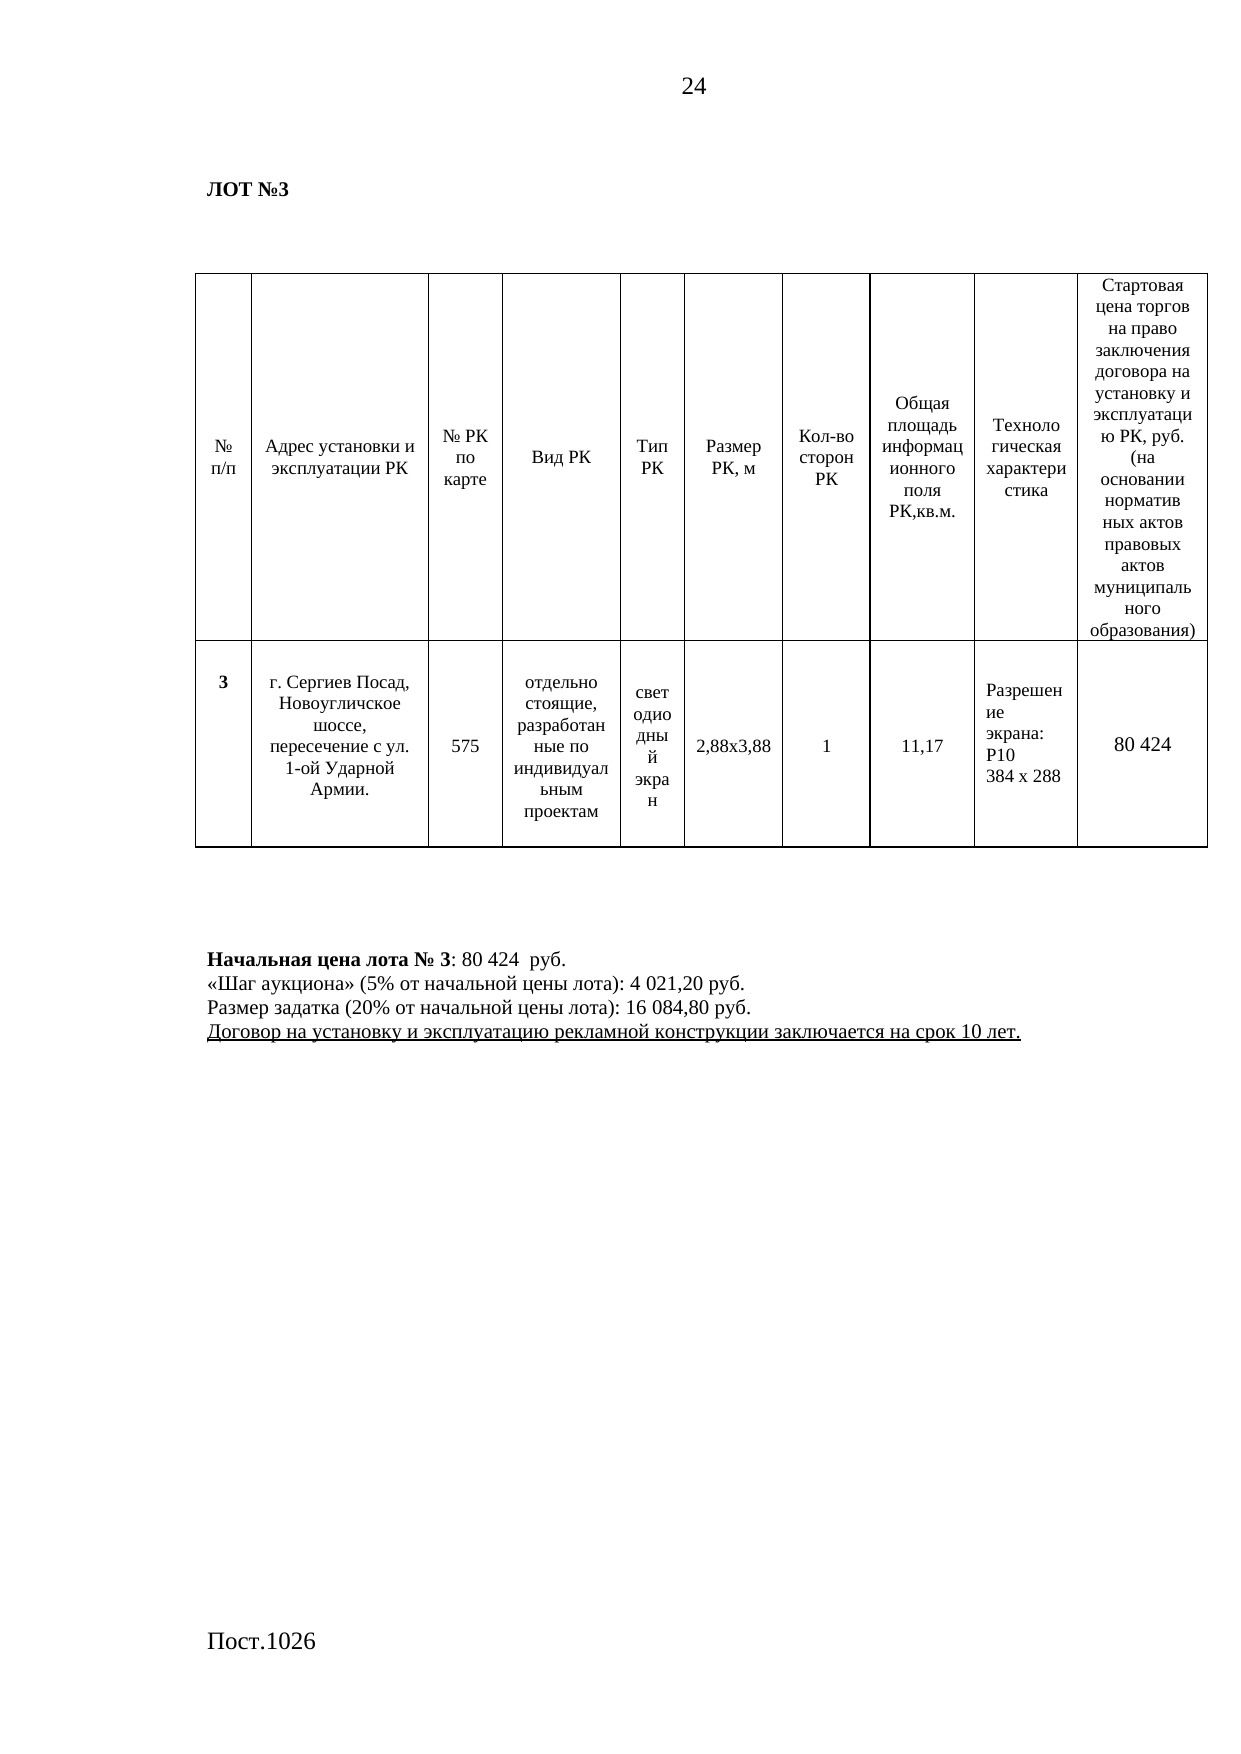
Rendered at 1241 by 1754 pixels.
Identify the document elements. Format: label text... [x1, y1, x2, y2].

text Договор на установку и эксплуатацию рекламной конструкции заключается на срок 10 лет. [207, 1019, 1181, 1043]
table_header Размер РК, м [685, 274, 782, 640]
text «Шаг аукциона» (5% от начальной цены лота): 4 021,20 руб. [207, 971, 1181, 994]
table_cell 575 [429, 641, 502, 846]
table_header Кол-во сторон РК [783, 274, 869, 640]
table_cell г. Сергиев Посад, Новоугличское шоссе, пересечение с ул. 1-ой Ударной Армии. [252, 641, 428, 846]
text Начальная цена лота № 3: 80 424 руб. [207, 946, 1181, 971]
table_cell светодиодный экран [621, 641, 684, 846]
table_header № п/п [196, 274, 251, 640]
table_cell 1 [783, 641, 869, 846]
table_cell 11,17 [871, 641, 974, 846]
text ЛОТ №3 [207, 176, 1181, 201]
table_cell 80 424 [1078, 641, 1207, 846]
table_header Техноло гическая характеристика [975, 274, 1077, 640]
table_cell отдельно стоящие, разработанные по индивидуальным проектам [503, 641, 620, 846]
text Размер задатка (20% от начальной цены лота): 16 084,80 руб. [207, 994, 1181, 1019]
table_cell Разрешение экрана: P10 384 х 288 [975, 641, 1077, 846]
table_header Стартовая цена торгов на право заключения договора на установку и эксплуатацию РК, руб.(на основании норматив ных актов правовых актов муниципального образования) [1078, 274, 1207, 640]
table_header Адрес установки и эксплуатации РК [252, 274, 428, 640]
table_cell 3 [196, 641, 251, 846]
table_header Вид РК [503, 274, 620, 640]
table_header Общая площадь информационного поля РК,кв.м. [871, 274, 974, 640]
table_header № РК по карте [429, 274, 502, 640]
table_cell 2,88х3,88 [685, 641, 782, 846]
table_header Тип РК [621, 274, 684, 640]
